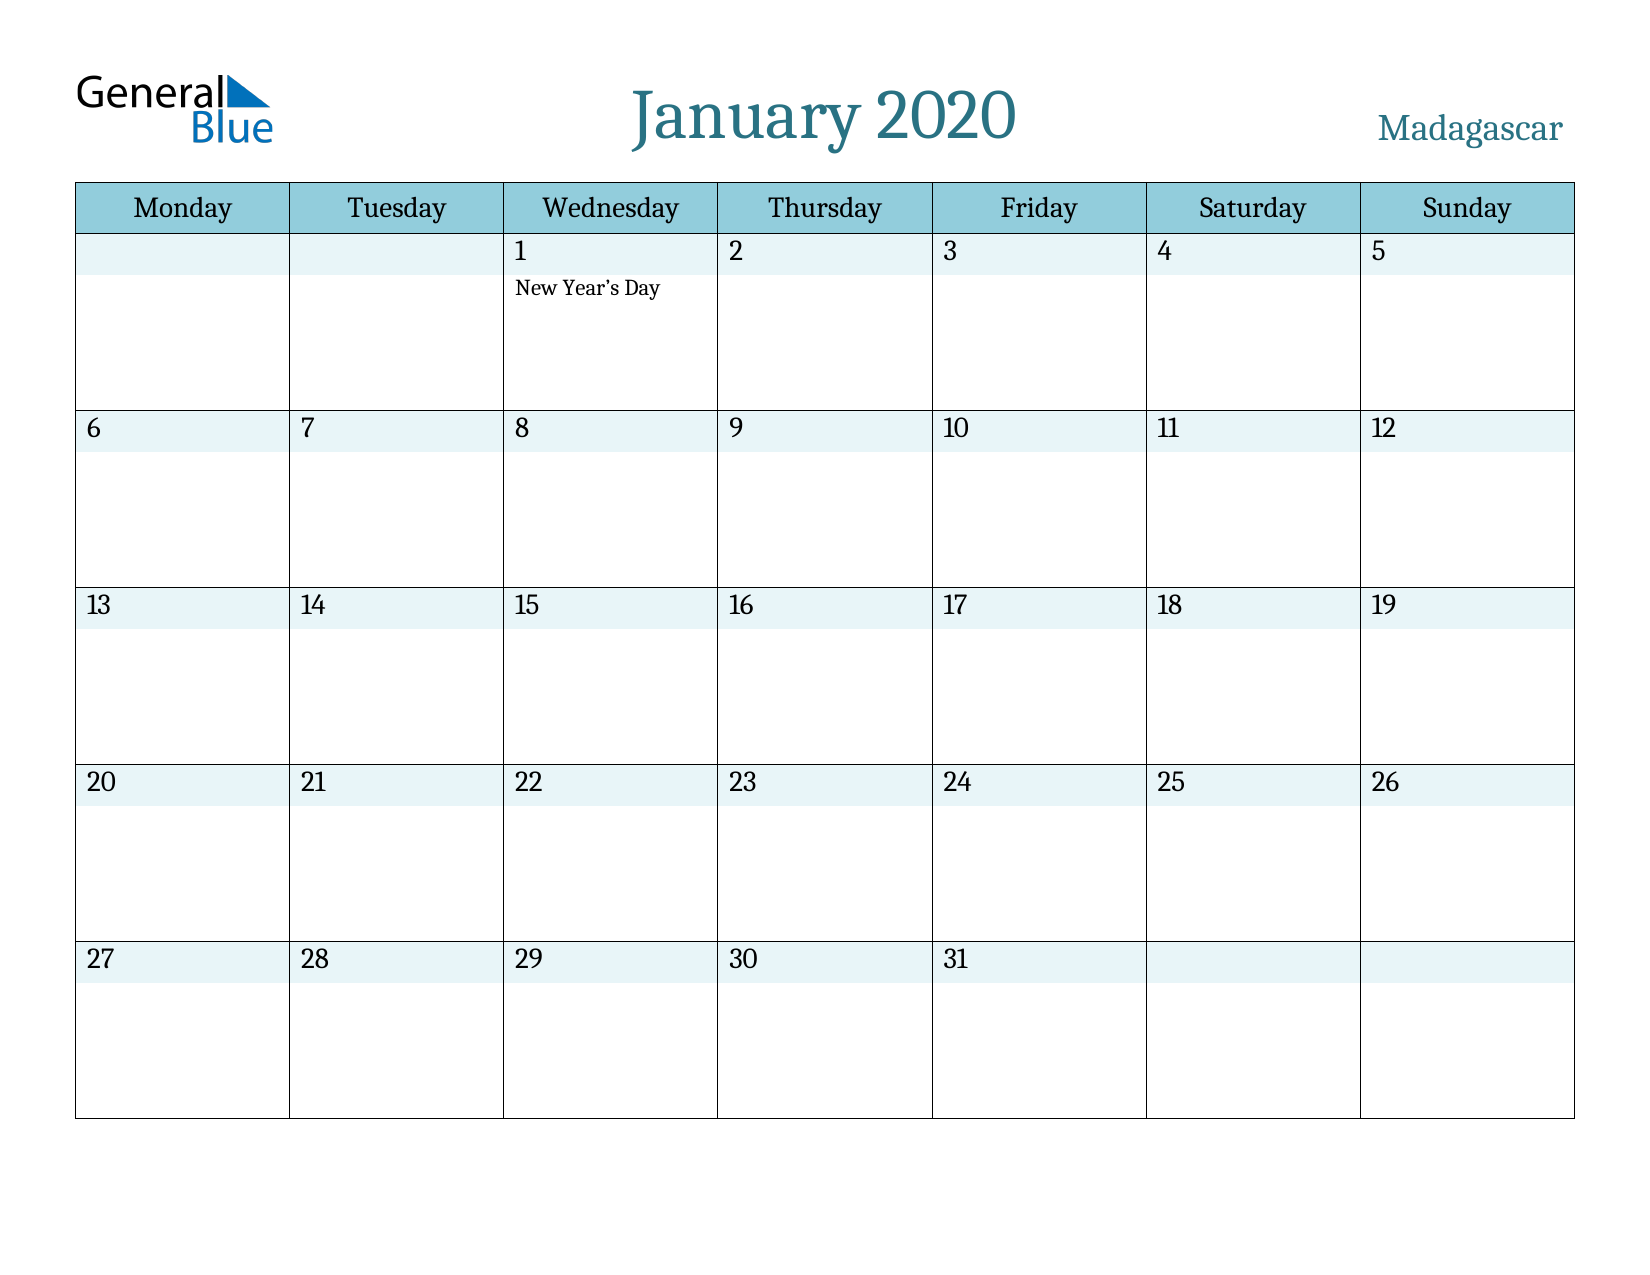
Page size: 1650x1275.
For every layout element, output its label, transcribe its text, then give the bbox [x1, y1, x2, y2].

table_cell [1147, 275, 1360, 410]
table_cell [1147, 983, 1360, 1118]
table_cell 29 [504, 942, 717, 983]
table_cell Monday [76, 183, 289, 233]
table_cell Tuesday [290, 183, 503, 233]
table_cell [1361, 983, 1574, 1118]
table_cell [1361, 275, 1574, 410]
table_cell [76, 275, 289, 410]
table_cell Wednesday [504, 183, 717, 233]
table_cell 9 [718, 411, 932, 452]
table_cell [1147, 942, 1360, 983]
table_cell Friday [933, 183, 1146, 233]
table_cell 13 [76, 588, 289, 629]
table_cell 24 [933, 765, 1146, 806]
table_cell 27 [76, 942, 289, 983]
table_cell [504, 806, 717, 941]
table_cell [718, 629, 932, 764]
table_cell [290, 983, 503, 1118]
table_cell [290, 452, 503, 587]
table_cell [933, 983, 1146, 1118]
table_cell Saturday [1147, 183, 1360, 233]
table_cell 17 [933, 588, 1146, 629]
table_header January 2020 [504, 75, 1146, 182]
table_cell 18 [1147, 588, 1360, 629]
table_cell [290, 629, 503, 764]
picture [77, 75, 273, 143]
table_cell 5 [1361, 234, 1574, 275]
table_cell 16 [718, 588, 932, 629]
table_cell 1 [504, 234, 717, 275]
table_cell [76, 234, 289, 275]
table_cell [1361, 629, 1574, 764]
table_cell 31 [933, 942, 1146, 983]
table_cell Thursday [718, 183, 932, 233]
table_header Madagascar [1146, 75, 1574, 182]
table_cell 21 [290, 765, 503, 806]
table_cell [76, 806, 289, 941]
table_cell [1147, 629, 1360, 764]
table_cell 11 [1147, 411, 1360, 452]
table_cell [933, 806, 1146, 941]
table_cell 2 [718, 234, 932, 275]
table_cell 30 [718, 942, 932, 983]
table_cell [718, 275, 932, 410]
table_cell [76, 983, 289, 1118]
table_cell 8 [504, 411, 717, 452]
table_cell [290, 234, 503, 275]
table_cell 25 [1147, 765, 1360, 806]
table_cell [718, 806, 932, 941]
table_cell 10 [933, 411, 1146, 452]
table_header [76, 75, 503, 182]
table_cell [290, 275, 503, 410]
table_cell 26 [1361, 765, 1574, 806]
table_cell 14 [290, 588, 503, 629]
table_cell Sunday [1361, 183, 1574, 233]
table_cell [76, 452, 289, 587]
table_cell 3 [933, 234, 1146, 275]
table_cell [1361, 942, 1574, 983]
table_cell [1147, 452, 1360, 587]
table_cell [933, 275, 1146, 410]
table_cell 23 [718, 765, 932, 806]
table_cell [933, 452, 1146, 587]
table_cell [76, 629, 289, 764]
table_cell 4 [1147, 234, 1360, 275]
table_cell [504, 629, 717, 764]
table_cell 7 [290, 411, 503, 452]
table_cell [1361, 452, 1574, 587]
table_cell 22 [504, 765, 717, 806]
table_cell [504, 983, 717, 1118]
table_cell 28 [290, 942, 503, 983]
table_cell [933, 629, 1146, 764]
table_cell [718, 452, 932, 587]
table_cell 6 [76, 411, 289, 452]
table_cell New Year’s Day [504, 275, 717, 410]
table_cell 15 [504, 588, 717, 629]
table_cell [1361, 806, 1574, 941]
table_cell [1147, 806, 1360, 941]
table_cell 20 [76, 765, 289, 806]
table_cell [290, 806, 503, 941]
table_cell [504, 452, 717, 587]
table_cell 12 [1361, 411, 1574, 452]
table_cell [718, 983, 932, 1118]
table_cell 19 [1361, 588, 1574, 629]
